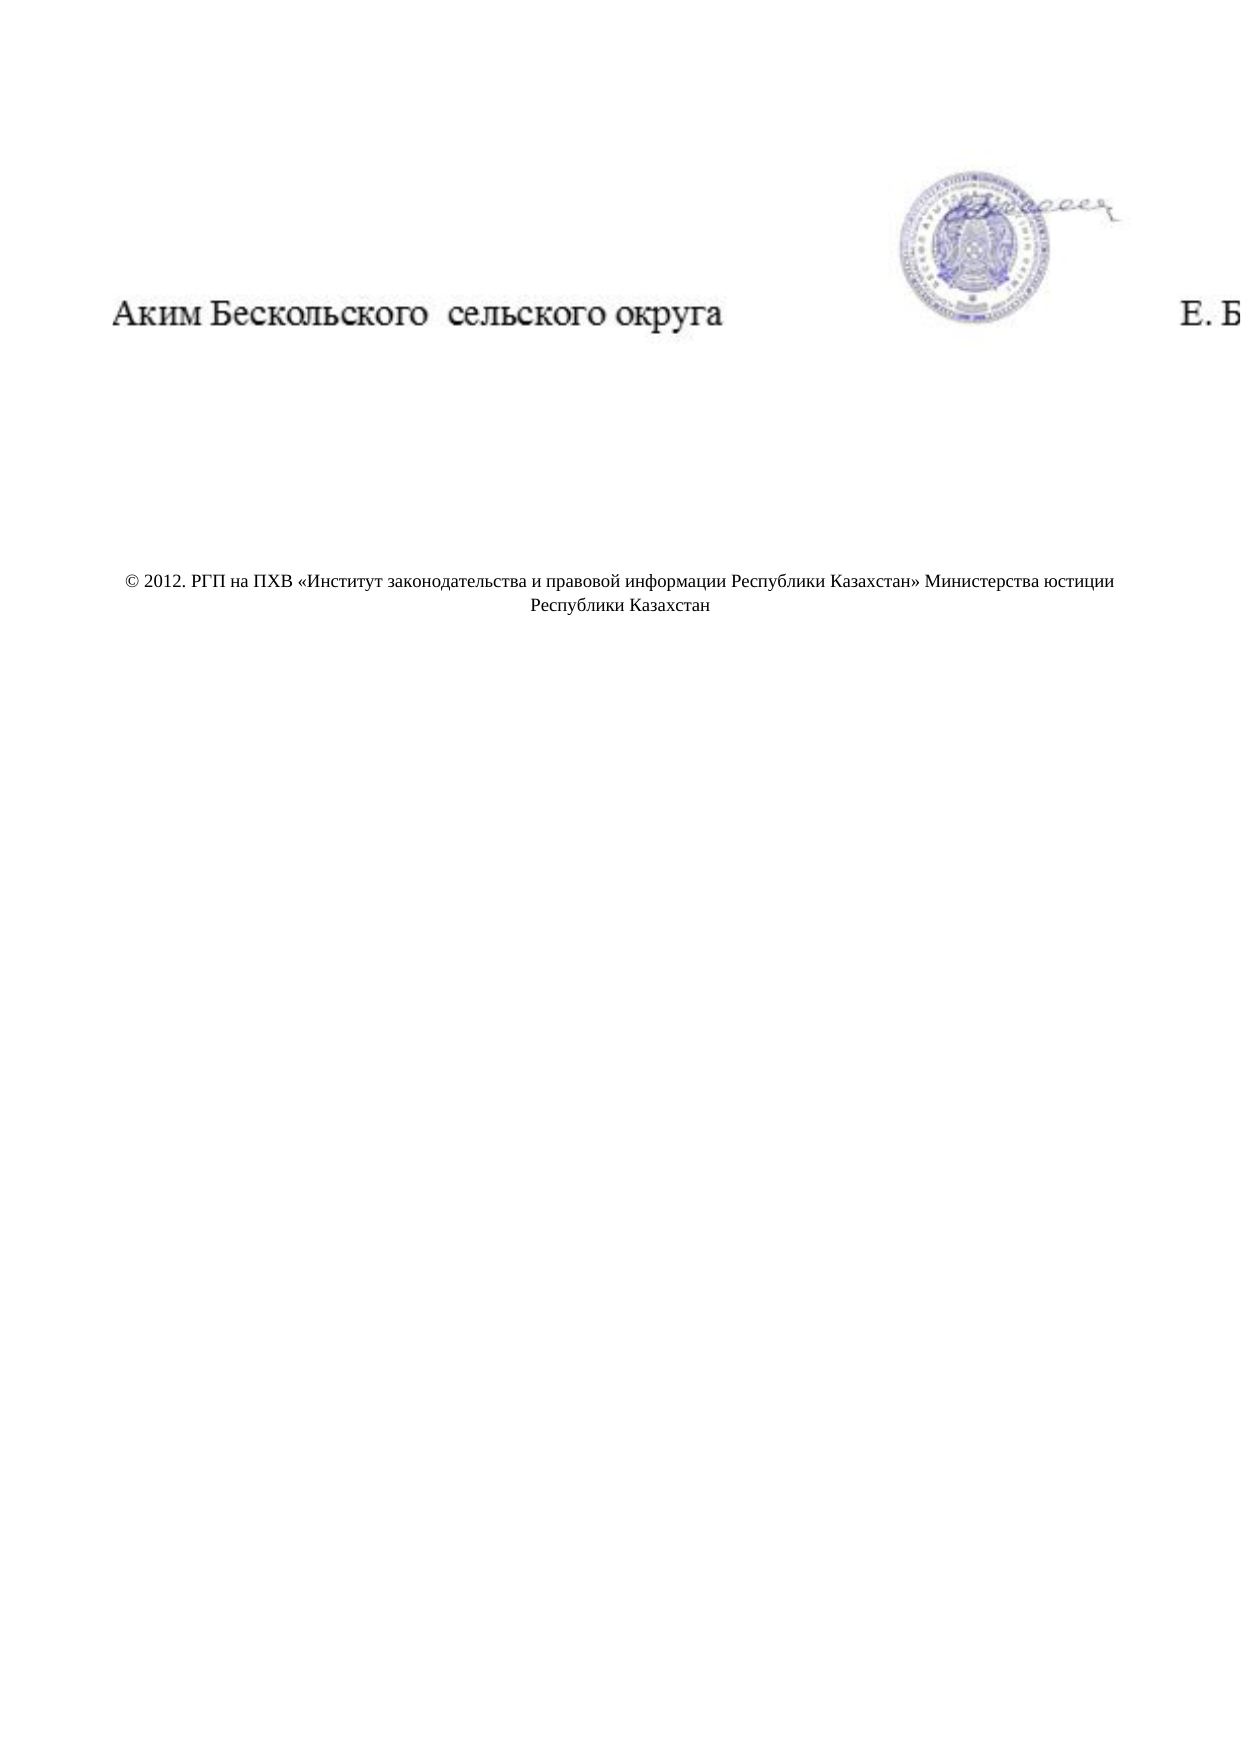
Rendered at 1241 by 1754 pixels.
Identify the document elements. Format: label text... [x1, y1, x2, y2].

text © 2012. РГП на ПХВ «Институт законодательства и правовой информации Республики Казахстан» Министерства юстиции Республики Казахстан [112, 569, 1128, 616]
picture [112, 150, 1241, 415]
